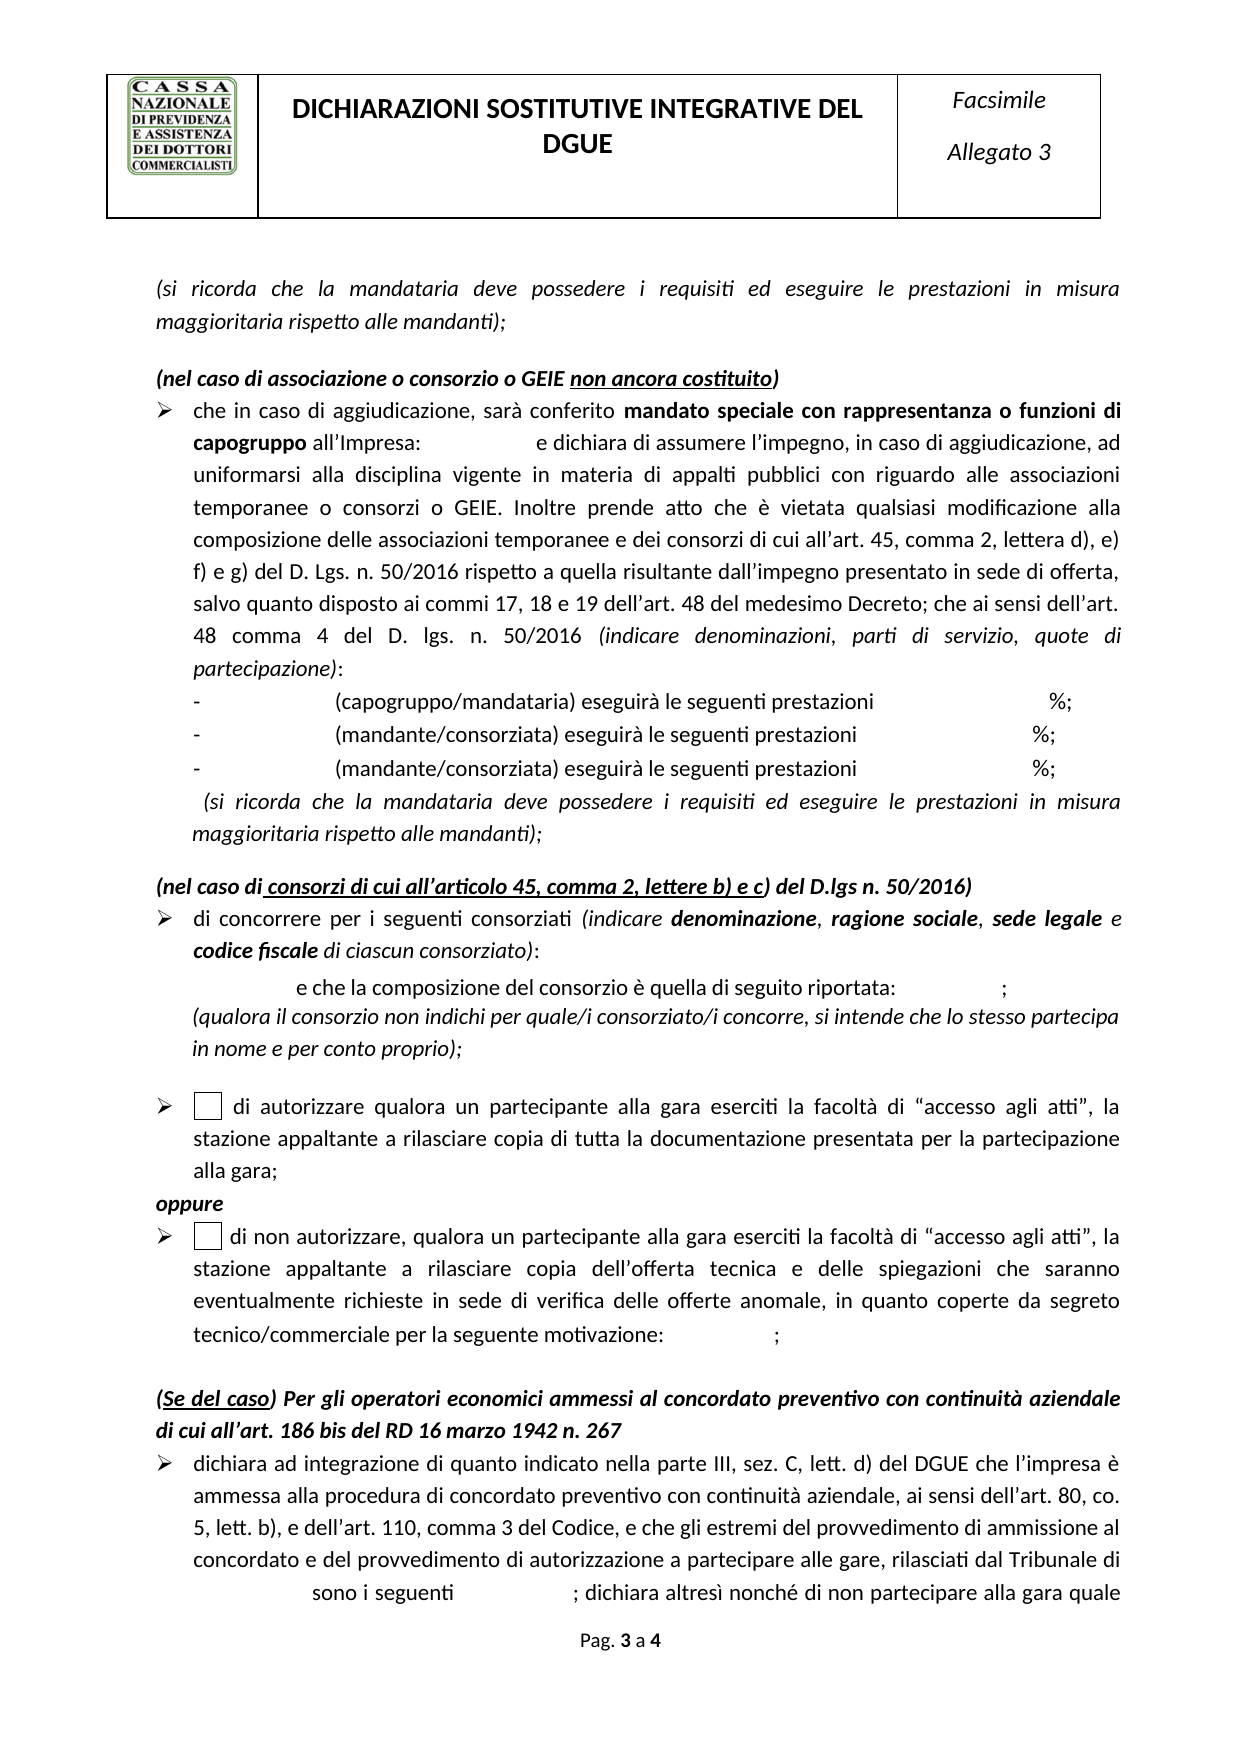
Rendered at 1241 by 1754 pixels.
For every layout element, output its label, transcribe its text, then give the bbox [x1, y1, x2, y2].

list (nel caso di associazione o consorzio o GEIE non ancora costituito) [118, 364, 1122, 392]
picture [127, 75, 238, 176]
text e che la composizione del consorzio è quella di seguito riportata: ; [192, 968, 1122, 1002]
list (capogruppo/mandataria) eseguirà le seguenti prestazioni %; [193, 686, 1122, 715]
text (nel caso di consorzi di cui all’articolo 45, comma 2, lettere b) e c) del D.lgs n. 50/2016) [156, 872, 1122, 900]
list di concorrere per i seguenti consorziati (indicare denominazione, ragione sociale, sede legale e codice fiscale di ciascun consorziato): [156, 904, 1122, 964]
text (qualora il consorzio non indichi per quale/i consorziato/i concorre, si intende che lo stesso partecipa in nome e per conto proprio); [192, 1002, 1122, 1062]
list di autorizzare qualora un partecipante alla gara eserciti la facoltà di “accesso agli atti”, la stazione appaltante a rilasciare copia di tutta la documentazione presentata per la partecipazione alla gara; [156, 1091, 1122, 1185]
text (si ricorda che la mandataria deve possedere i requisiti ed eseguire le prestazioni in misura maggioritaria rispetto alle mandanti); [156, 274, 1122, 335]
list (Se del caso) Per gli operatori economici ammessi al concordato preventivo con continuità aziendale di cui all’art. 186 bis del RD 16 marzo 1942 n. 267 [156, 1384, 1122, 1444]
text (si ricorda che la mandataria deve possedere i requisiti ed eseguire le prestazioni in misura maggioritaria rispetto alle mandanti); [192, 787, 1122, 847]
list di non autorizzare, qualora un partecipante alla gara eserciti la facoltà di “accesso agli atti”, la stazione appaltante a rilasciare copia dell’offerta tecnica e delle spiegazioni che saranno eventualmente richieste in sede di verifica delle offerte anomale, in quanto coperte da segreto tecnico/commerciale per la seguente motivazione: ; [156, 1221, 1122, 1348]
list che in caso di aggiudicazione, sarà conferito mandato speciale con rappresentanza o funzioni di capogruppo all’Impresa: e dichiara di assumere l’impegno, in caso di aggiudicazione, ad uniformarsi alla disciplina vigente in materia di appalti pubblici con riguardo alle associazioni temporanee o consorzi o GEIE. Inoltre prende atto che è vietata qualsiasi modificazione alla composizione delle associazioni temporanee e dei consorzi di cui all’art. 45, comma 2, lettera d), e) f) e g) del D. Lgs. n. 50/2016 rispetto a quella risultante dall’impegno presentato in sede di offerta, salvo quanto disposto ai commi 17, 18 e 19 dell’art. 48 del medesimo Decreto; che ai sensi dell’art. 48 comma 4 del D. lgs. n. 50/2016 (indicare denominazioni, parti di servizio, quote di partecipazione): [156, 396, 1122, 682]
list oppure [118, 1189, 1122, 1217]
list (mandante/consorziata) eseguirà le seguenti prestazioni %; [193, 719, 1122, 749]
list (mandante/consorziata) eseguirà le seguenti prestazioni %; [193, 753, 1122, 782]
